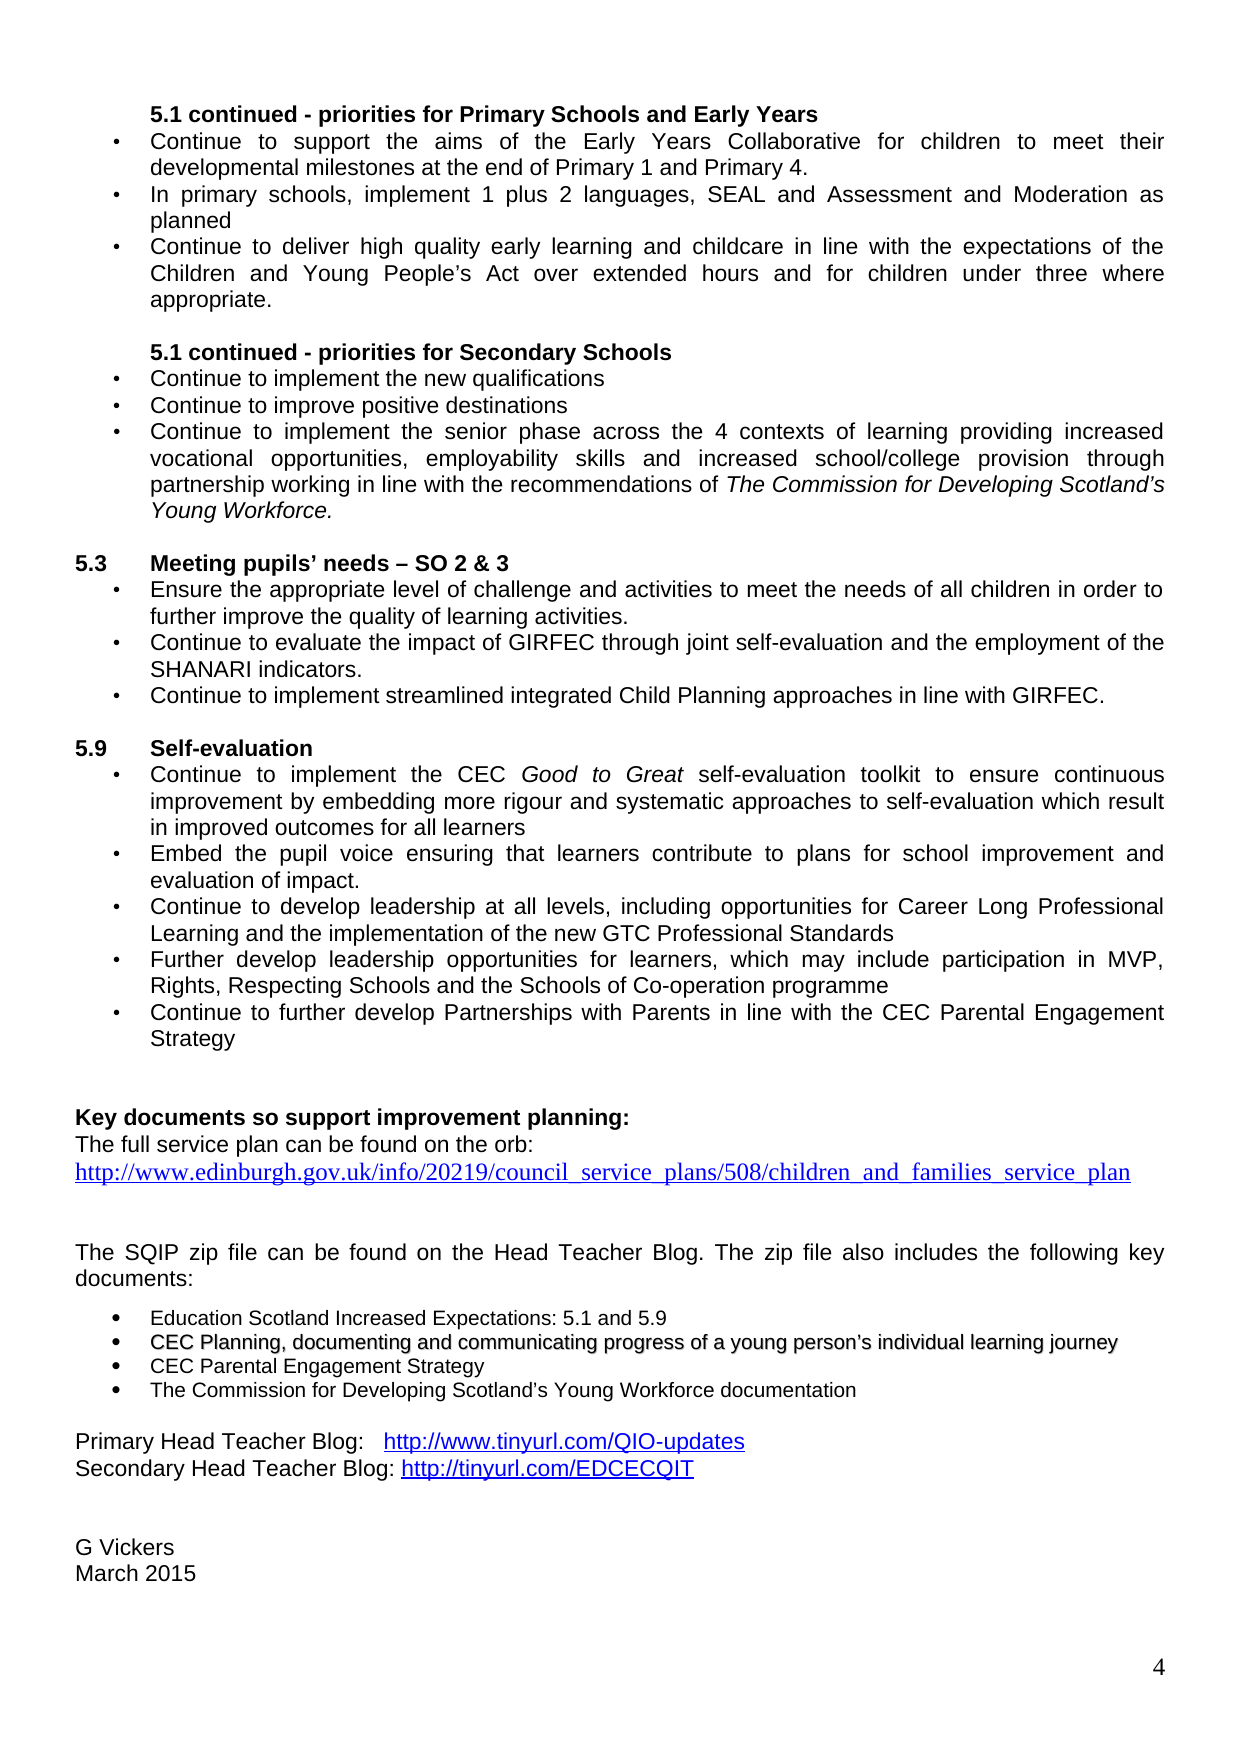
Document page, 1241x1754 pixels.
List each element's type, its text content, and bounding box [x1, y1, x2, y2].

list Continue to deliver high quality early learning and childcare in line with the expectations of the Children and Young People’s Act over extended hours and for children under three where appropriate. [112, 233, 1165, 312]
text The SQIP zip file can be found on the Head Teacher Blog. The zip file also includes the following key documents: [75, 1238, 1165, 1291]
list Continue to implement the senior phase across the 4 contexts of learning providing increased vocational opportunities, employability skills and increased school/college provision through partnership working in line with the recommendations of The Commission for Developing Scotland’s Young Workforce. [112, 418, 1165, 524]
list Further develop leadership opportunities for learners, which may include participation in MVP, Rights, Respecting Schools and the Schools of Co-operation programme [112, 946, 1165, 999]
list Continue to support the aims of the Early Years Collaborative for children to meet their developmental milestones at the end of Primary 1 and Primary 4. [112, 128, 1165, 181]
text The full service plan can be found on the orb: http://www.edinburgh.gov.uk/info/20219/council_service_plans/508/children_and_families_service_plan [75, 1131, 1165, 1186]
list Continue to evaluate the impact of GIRFEC through joint self-evaluation and the employment of the SHANARI indicators. [112, 629, 1165, 682]
text Key documents so support improvement planning: [75, 1104, 1165, 1131]
list The Commission for Developing Scotland’s Young Workforce documentation [112, 1378, 1165, 1402]
list CEC Parental Engagement Strategy [112, 1354, 1165, 1378]
list Continue to develop leadership at all levels, including opportunities for Career Long Professional Learning and the implementation of the new GTC Professional Standards [112, 893, 1165, 946]
text 5.1 continued - priorities for Secondary Schools [150, 339, 1165, 365]
list Education Scotland Increased Expectations: 5.1 and 5.9 [112, 1306, 1165, 1329]
list Continue to implement streamlined integrated Child Planning approaches in line with GIRFEC. [112, 682, 1165, 708]
list Continue to further develop Partnerships with Parents in line with the CEC Parental Engagement Strategy [112, 999, 1165, 1052]
list Embed the pupil voice ensuring that learners contribute to plans for school improvement and evaluation of impact. [112, 840, 1165, 893]
list CEC Planning, documenting and communicating progress of a young person’s individual learning journey [112, 1329, 1165, 1354]
text Primary Head Teacher Blog: http://www.tinyurl.com/QIO-updates [75, 1428, 1165, 1454]
text Secondary Head Teacher Blog: http://tinyurl.com/EDCECQIT [75, 1454, 1165, 1481]
text 5.1 continued - priorities for Primary Schools and Early Years [150, 101, 1165, 128]
text March 2015 [75, 1560, 1165, 1586]
list In primary schools, implement 1 plus 2 languages, SEAL and Assessment and Moderation as planned [112, 181, 1165, 233]
text G Vickers [75, 1533, 1165, 1560]
list Continue to implement the new qualifications [112, 365, 1165, 392]
list Continue to improve positive destinations [112, 392, 1165, 418]
list Ensure the appropriate level of challenge and activities to meet the needs of all children in order to further improve the quality of learning activities. [112, 576, 1165, 629]
text 5.3 Meeting pupils’ needs – SO 2 & 3 [75, 550, 1165, 576]
list Self-evaluation [75, 735, 1165, 761]
list Continue to implement the CEC Good to Great self-evaluation toolkit to ensure continuous improvement by embedding more rigour and systematic approaches to self-evaluation which result in improved outcomes for all learners [112, 761, 1165, 840]
